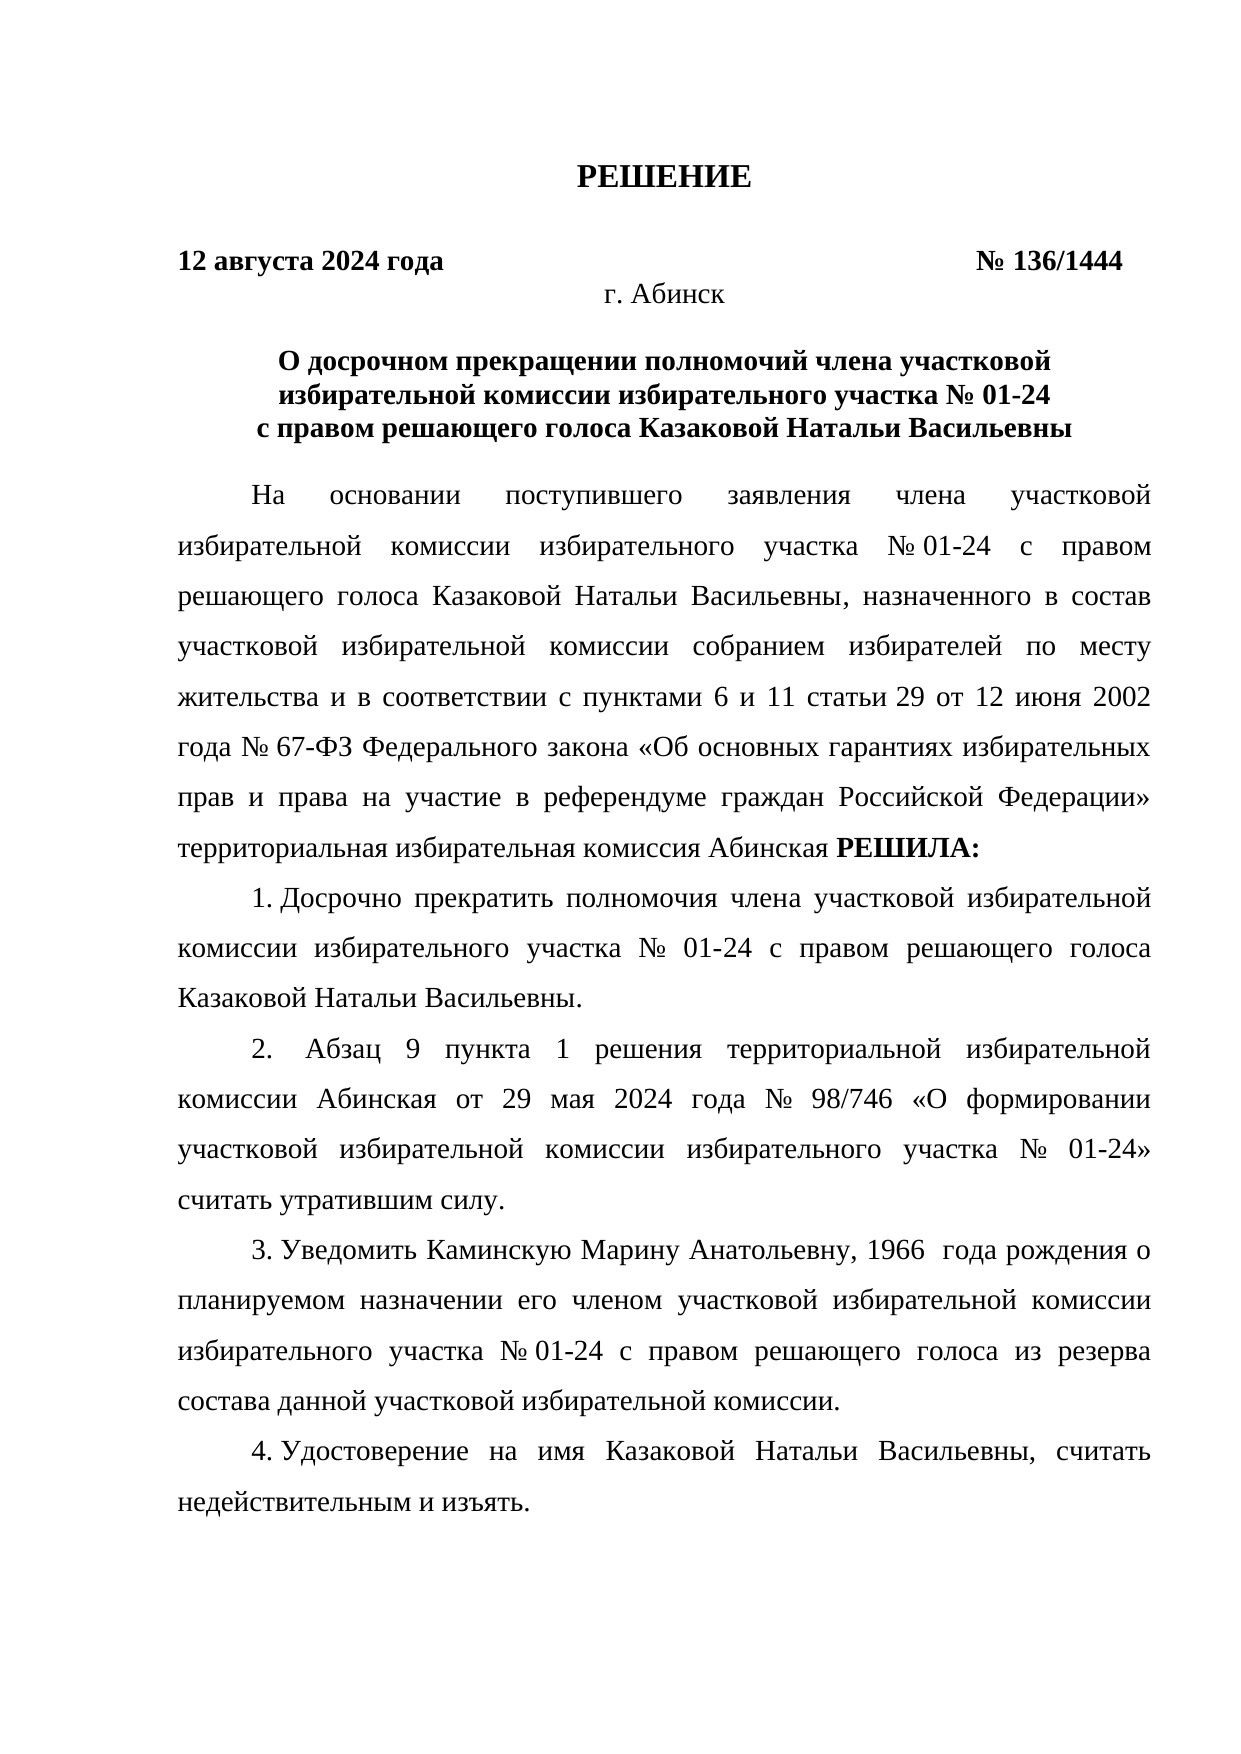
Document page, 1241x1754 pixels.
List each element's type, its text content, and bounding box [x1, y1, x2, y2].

text с правом решающего голоса Казаковой Натальи Васильевны [177, 410, 1152, 444]
text О досрочном прекращении полномочий члена участковой избирательной комиссии избирательного участка № 01-24 [177, 343, 1152, 410]
text г. Абинск [177, 276, 1152, 310]
text 2. Абзац 9 пункта 1 решения территориальной избирательной комиссии Абинская от 29 мая 2024 года № 98/746 «О формировании участковой избирательной комиссии избирательного участка № 01-24» считать утратившим силу. [177, 1031, 1152, 1215]
text РЕШЕНИЕ [177, 156, 1152, 195]
text 12 августа 2024 года № 136/1444 [177, 243, 1152, 276]
text На основании поступившего заявления члена участковой избирательной комиссии избирательного участка № 01-24 с правом решающего голоса Казаковой Натальи Васильевны, назначенного в состав участковой избирательной комиссии собранием избирателей по месту жительства и в соответствии с пунктами 6 и 11 статьи 29 от 12 июня 2002 года № 67-ФЗ Федерального закона «Об основных гарантиях избирательных прав и права на участие в референдуме граждан Российской Федерации» территориальная избирательная комиссия Абинская РЕШИЛА: [177, 477, 1152, 863]
text 4. Удостоверение на имя Казаковой Натальи Васильевны, считать недействительным и изъять. [177, 1433, 1152, 1517]
text 3. Уведомить Каминскую Марину Анатольевну, 1966 года рождения о планируемом назначении его членом участковой избирательной комиссии избирательного участка № 01-24 с правом решающего голоса из резерва состава данной участковой избирательной комиссии. [177, 1232, 1152, 1417]
text 1. Досрочно прекратить полномочия члена участковой избирательной комиссии избирательного участка № 01-24 с правом решающего голоса Казаковой Натальи Васильевны. [177, 880, 1152, 1014]
